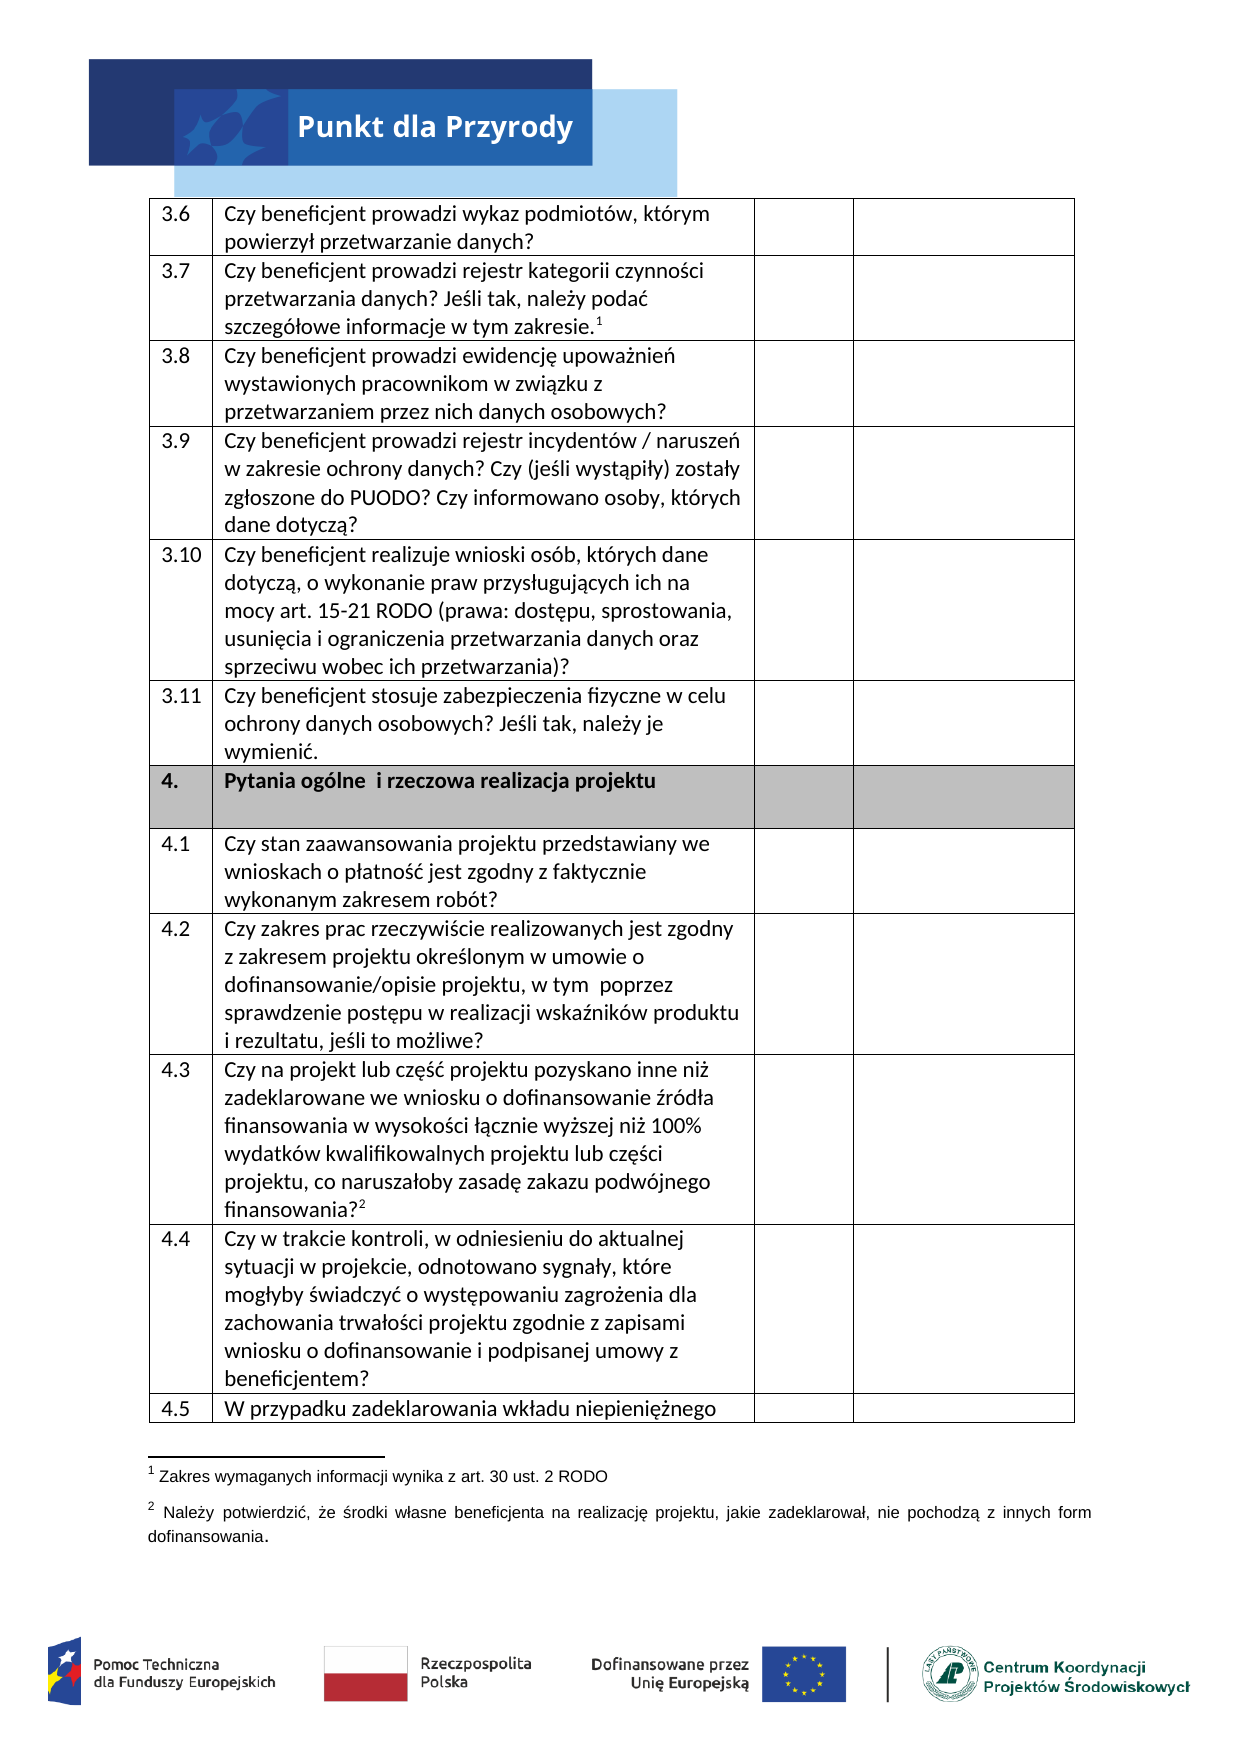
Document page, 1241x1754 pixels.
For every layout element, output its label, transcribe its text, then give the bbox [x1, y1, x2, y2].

picture [46, 1636, 1190, 1705]
picture [88, 59, 678, 197]
